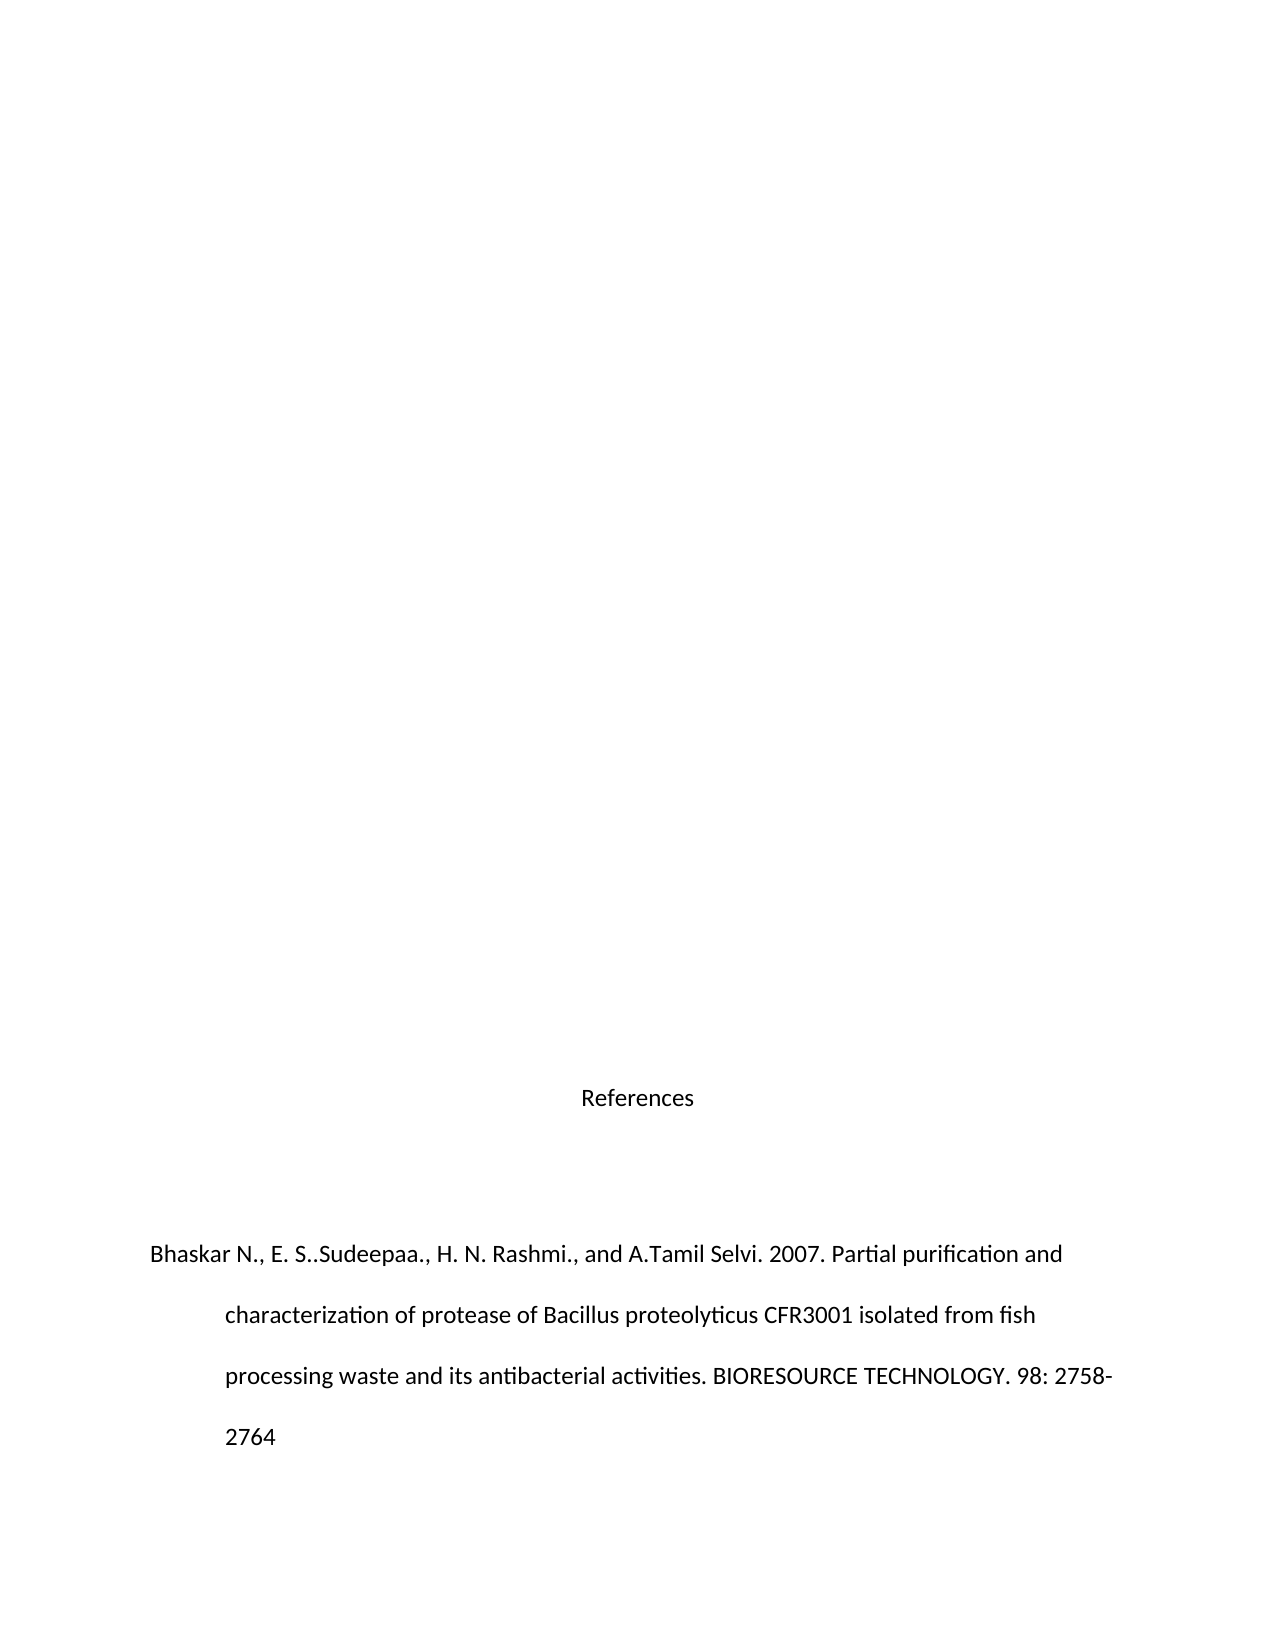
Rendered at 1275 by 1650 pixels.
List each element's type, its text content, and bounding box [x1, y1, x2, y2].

text References [150, 1082, 1125, 1113]
text Bhaskar N., E. S..Sudeepaa., H. N. Rashmi., and A.Tamil Selvi. 2007. Partial purification and characterization of protease of Bacillus proteolyticus CFR3001 isolated from fish processing waste and its antibacterial activities. BIORESOURCE TECHNOLOGY. 98: 2758-2764 [150, 1238, 1125, 1452]
